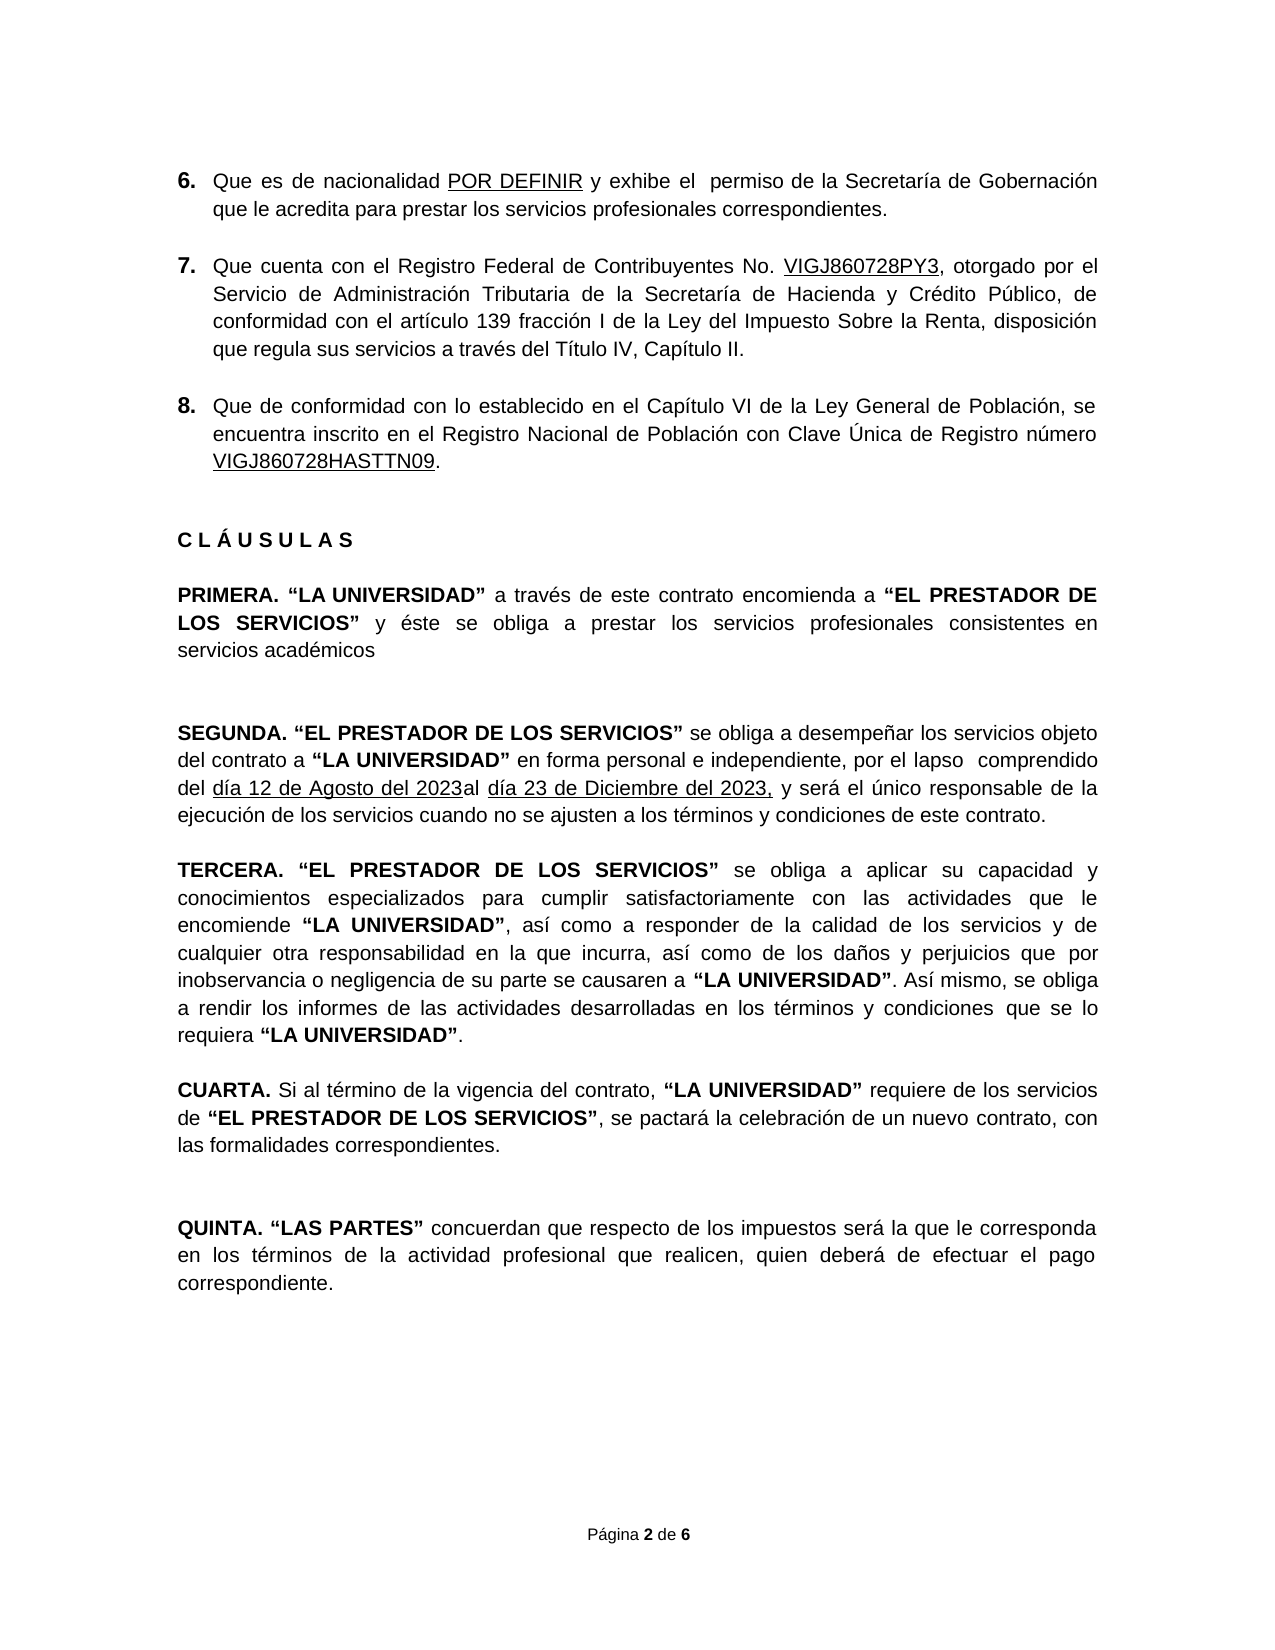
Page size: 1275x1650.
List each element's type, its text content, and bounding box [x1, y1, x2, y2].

list Que de conformidad con lo establecido en el Capítulo VI de la Ley General de Población, se encuentra inscrito en el Registro Nacional de Población con Clave Única de Registro número VIGJ860728HASTTN09. [177, 392, 1098, 473]
text PRIMERA. “LA UNIVERSIDAD” a través de este contrato encomienda a “EL PRESTADOR DE LOS SERVICIOS” y éste se obliga a prestar los servicios profesionales consistentes en servicios académicos [177, 583, 1098, 662]
subtitle C L Á U S U L A S [177, 528, 1098, 552]
text CUARTA. Si al término de la vigencia del contrato, “LA UNIVERSIDAD” requiere de los servicios de “EL PRESTADOR DE LOS SERVICIOS”, se pactará la celebración de un nuevo contrato, con las formalidades correspondientes. [177, 1078, 1098, 1157]
list Que es de nacionalidad POR DEFINIR y exhibe el permiso de la Secretaría de Gobernación que le acredita para prestar los servicios profesionales correspondientes. [177, 167, 1098, 221]
list Que cuenta con el Registro Federal de Contribuyentes No. VIGJ860728PY3, otorgado por el Servicio de Administración Tributaria de la Secretaría de Hacienda y Crédito Público, de conformidad con el artículo 139 fracción I de la Ley del Impuesto Sobre la Renta, disposición que regula sus servicios a través del Título IV, Capítulo II. [177, 252, 1098, 361]
text SEGUNDA. “EL PRESTADOR DE LOS SERVICIOS” se obliga a desempeñar los servicios objeto del contrato a “LA UNIVERSIDAD” en forma personal e independiente, por el lapso comprendido del día 12 de Agosto del 2023 al día 23 de Diciembre del 2023, y será el único responsable de la ejecución de los servicios cuando no se ajusten a los términos y condiciones de este contrato. [177, 721, 1098, 827]
text TERCERA. “EL PRESTADOR DE LOS SERVICIOS” se obliga a aplicar su capacidad y conocimientos especializados para cumplir satisfactoriamente con las actividades que le encomiende “LA UNIVERSIDAD”, así como a responder de la calidad de los servicios y de cualquier otra responsabilidad en la que incurra, así como de los daños y perjuicios que por inobservancia o negligencia de su parte se causaren a “LA UNIVERSIDAD”. Así mismo, se obliga a rendir los informes de las actividades desarrolladas en los términos y condiciones que se lo requiera “LA UNIVERSIDAD”. [177, 858, 1098, 1047]
text QUINTA. “LAS PARTES” concuerdan que respecto de los impuestos será la que le corresponda en los términos de la actividad profesional que realicen, quien deberá de efectuar el pago correspondiente. [177, 1216, 1098, 1295]
